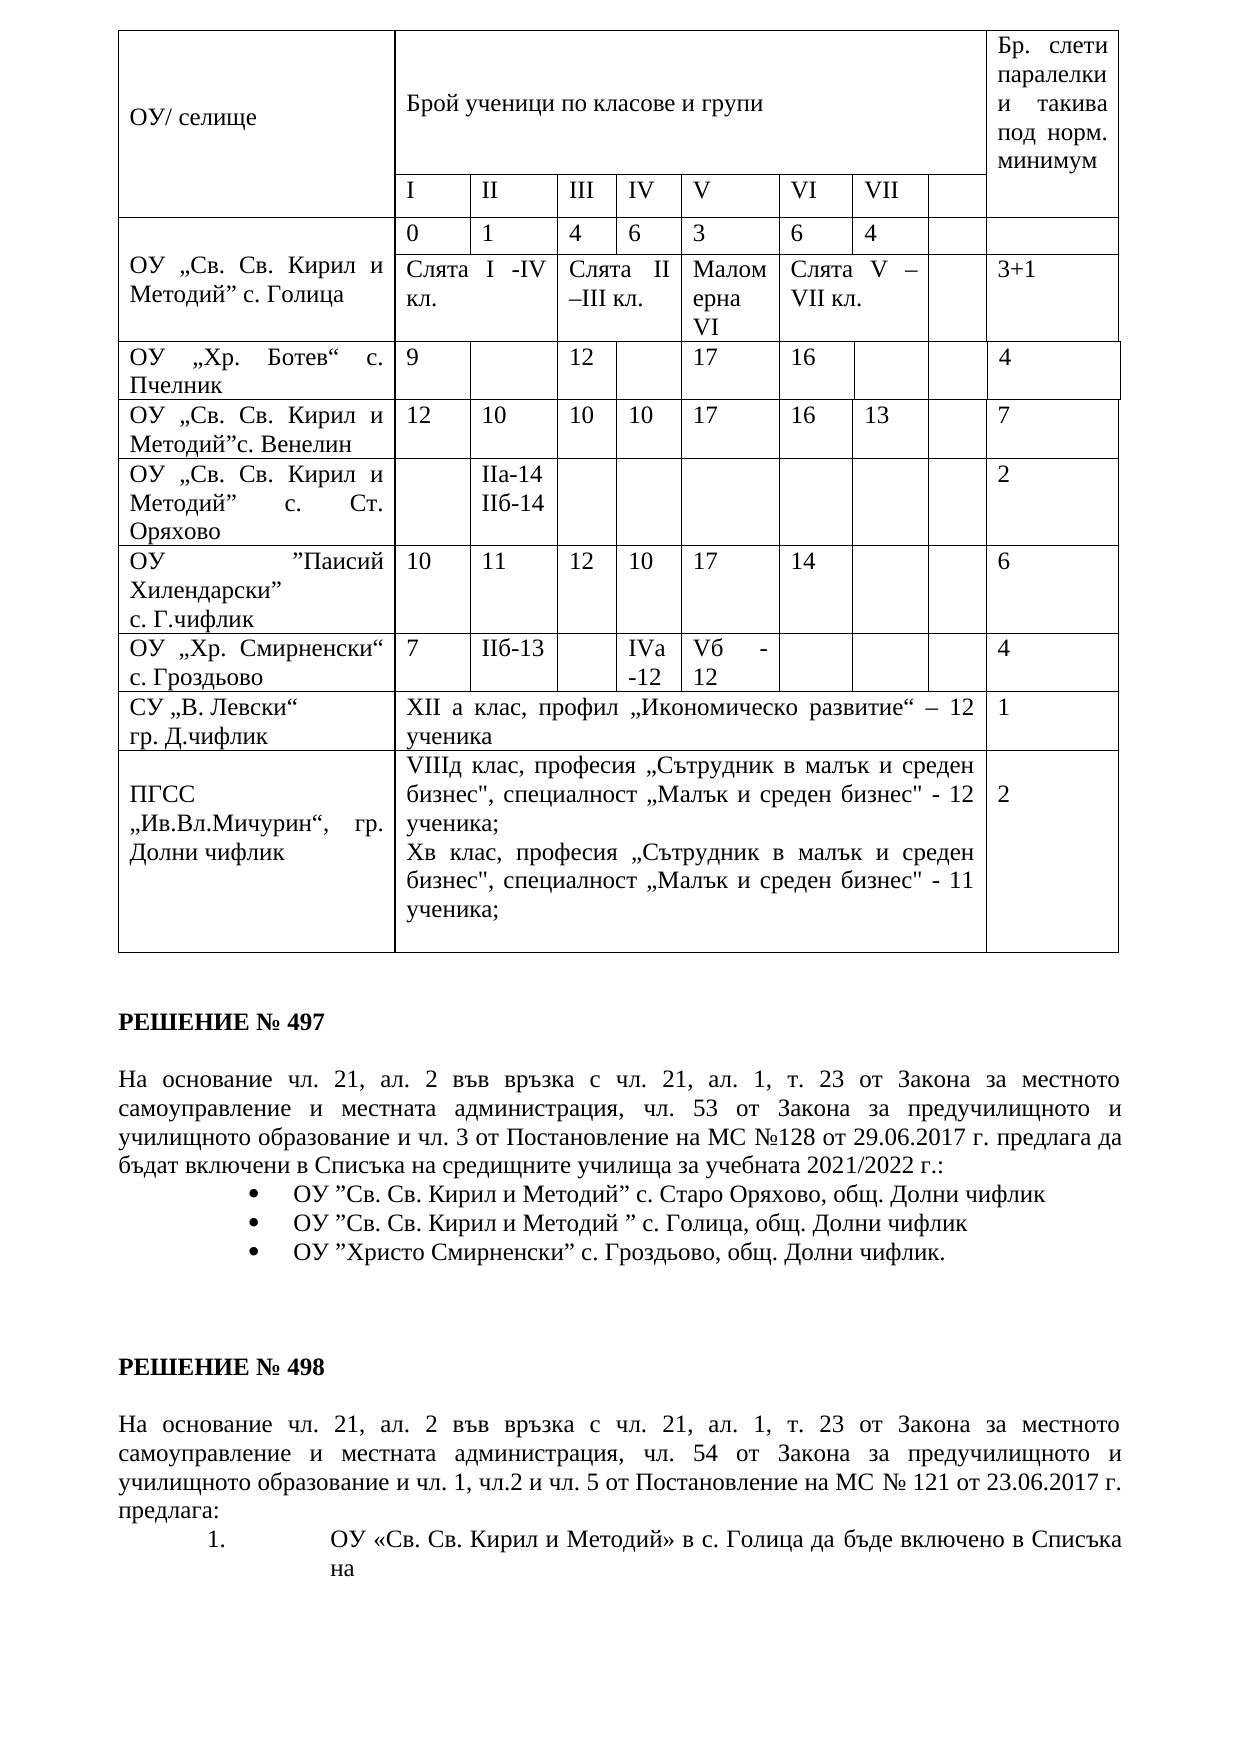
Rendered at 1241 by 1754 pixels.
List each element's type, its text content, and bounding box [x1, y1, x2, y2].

table_cell 7 [396, 634, 470, 691]
table_cell ОУ „Св. Св. Кирил и Методий” с. Ст. Оряхово [119, 459, 394, 545]
table_cell ПГСС „Ив.Вл.Мичурин“, гр. Долни чифлик [119, 751, 394, 952]
list ОУ «Св. Св. Кирил и Методий» в с. Голица да бъде включено в Списъка на [207, 1524, 1122, 1582]
table_cell [929, 255, 986, 341]
table_cell 17 [682, 342, 779, 399]
table_cell 4 [853, 218, 928, 253]
table_cell ОУ „Св. Св. Кирил и Методий”с. Венелин [119, 400, 394, 458]
table_cell [929, 459, 986, 545]
table_header ОУ/ селище [119, 31, 394, 174]
table_cell 1 [987, 692, 1118, 749]
table_cell 10 [471, 400, 557, 458]
table_cell [929, 634, 986, 691]
table_cell ІІ [471, 175, 557, 217]
table_cell [929, 175, 986, 217]
table_cell V [682, 175, 779, 217]
table_cell VІ [780, 175, 852, 217]
text РЕШЕНИЕ № 497 [118, 1007, 1122, 1035]
table_cell 10 [617, 400, 681, 458]
table_cell 14 [780, 546, 852, 632]
table_cell 3+1 [987, 255, 1118, 341]
table_cell [617, 342, 681, 399]
table_cell [853, 546, 928, 632]
table_cell VІІ [853, 175, 928, 217]
table_cell 4 [987, 634, 1118, 691]
table_cell І [396, 175, 470, 217]
table_cell [929, 546, 986, 632]
table_cell [929, 342, 987, 399]
table_cell 0 [396, 218, 470, 253]
table_cell 1 [471, 218, 557, 253]
table_cell [617, 459, 681, 545]
table_cell Слята V –VІІ кл. [780, 255, 928, 341]
table_cell ОУ „Хр. Смирненски“ с. Гроздьово [119, 634, 394, 691]
table_cell СУ „В. Левски“ гр. Д.чифлик [119, 692, 394, 749]
table_cell 12 [396, 400, 470, 458]
text На основание чл. 21, ал. 2 във връзка с чл. 21, ал. 1, т. 23 от Закона за местното самоуправление и местната администрация, чл. 54 от Закона за предучилищното и училищното образование и чл. 1, чл.2 и чл. 5 от Постановление на МС № 121 от 23.06.2017 г. предлага: [118, 1409, 1122, 1524]
table_cell 4 [558, 218, 616, 253]
table_cell [682, 459, 779, 545]
table_cell ІІа-14 ІІб-14 [471, 459, 557, 545]
table_cell 10 [558, 400, 616, 458]
table_cell ІVа-12 [617, 634, 681, 691]
list ОУ ”Св. Св. Кирил и Методий ” с. Голица, общ. Долни чифлик [249, 1208, 1122, 1237]
table_cell 6 [617, 218, 681, 253]
table_cell 7 [987, 400, 1118, 458]
table_cell Vб - 12 [682, 634, 779, 691]
table_cell 6 [987, 546, 1118, 632]
table_cell 10 [396, 546, 470, 632]
table_cell [929, 400, 986, 458]
table_cell 13 [853, 400, 928, 458]
table_cell 11 [471, 546, 557, 632]
table_cell 3 [682, 218, 779, 253]
table_cell VІІІд клас, професия „Сътрудник в малък и среден бизнес", специалност „Малък и среден бизнес" - 12 ученика; Xв клас, професия „Сътрудник в малък и среден бизнес", специалност „Малък и среден бизнес" - 11 ученика; [396, 751, 986, 952]
table_cell [929, 218, 986, 253]
table_cell Слята І -ІV кл. [396, 255, 557, 341]
table_cell [780, 634, 852, 691]
table_cell Слята ІІ –ІІІ кл. [558, 255, 681, 341]
table_cell [119, 174, 394, 217]
table_cell 4 [988, 342, 1120, 399]
table_cell ОУ ”Паисий Хилендарски” с. Г.чифлик [119, 546, 394, 632]
list ОУ ”Св. Св. Кирил и Методий” с. Старо Оряхово, общ. Долни чифлик [249, 1179, 1122, 1208]
table_cell ХІІ а клас, профил „Икономическо развитие“ – 12 ученика [396, 692, 986, 749]
table_cell [558, 459, 616, 545]
table_cell [558, 634, 616, 691]
table_header Бр. слети паралелки и такива под норм. минимум [987, 31, 1118, 174]
table_cell 2 [987, 751, 1118, 952]
table_cell 17 [682, 546, 779, 632]
table_cell 16 [780, 400, 852, 458]
table_cell ІV [617, 175, 681, 217]
table_cell 10 [617, 546, 681, 632]
table_cell ОУ „Хр. Ботев“ с. Пчелник [119, 342, 394, 399]
table_cell [396, 459, 470, 545]
table_cell 2 [987, 459, 1118, 545]
table_cell Маломерна VІ [682, 255, 779, 341]
table_header Брой ученици по класове и групи [396, 31, 986, 174]
table_cell [780, 459, 852, 545]
list ОУ ”Христо Смирненски” с. Гроздьово, общ. Долни чифлик. [249, 1237, 1122, 1265]
table_cell [853, 634, 928, 691]
table_cell 16 [780, 342, 854, 399]
table_cell 12 [558, 342, 616, 399]
table_cell [855, 342, 928, 399]
table_cell [471, 342, 557, 399]
table_cell 17 [682, 400, 779, 458]
table_cell [987, 174, 1118, 217]
table_cell 9 [396, 342, 470, 399]
table_cell 12 [558, 546, 616, 632]
table_cell 6 [780, 218, 852, 253]
table_cell ІІб-13 [471, 634, 557, 691]
text РЕШЕНИЕ № 498 [118, 1352, 1122, 1380]
table_cell [853, 459, 928, 545]
table_cell ІІІ [558, 175, 616, 217]
table_cell ОУ „Св. Св. Кирил и Методий” с. Голица [119, 218, 394, 341]
text На основание чл. 21, ал. 2 във връзка с чл. 21, ал. 1, т. 23 от Закона за местното самоуправление и местната администрация, чл. 53 от Закона за предучилищното и училищното образование и чл. 3 от Постановление на МС №128 от 29.06.2017 г. предлага да бъдат включени в Списъка на средищните училища за учебната 2021/2022 г.: [118, 1064, 1122, 1179]
table_cell [987, 218, 1118, 253]
